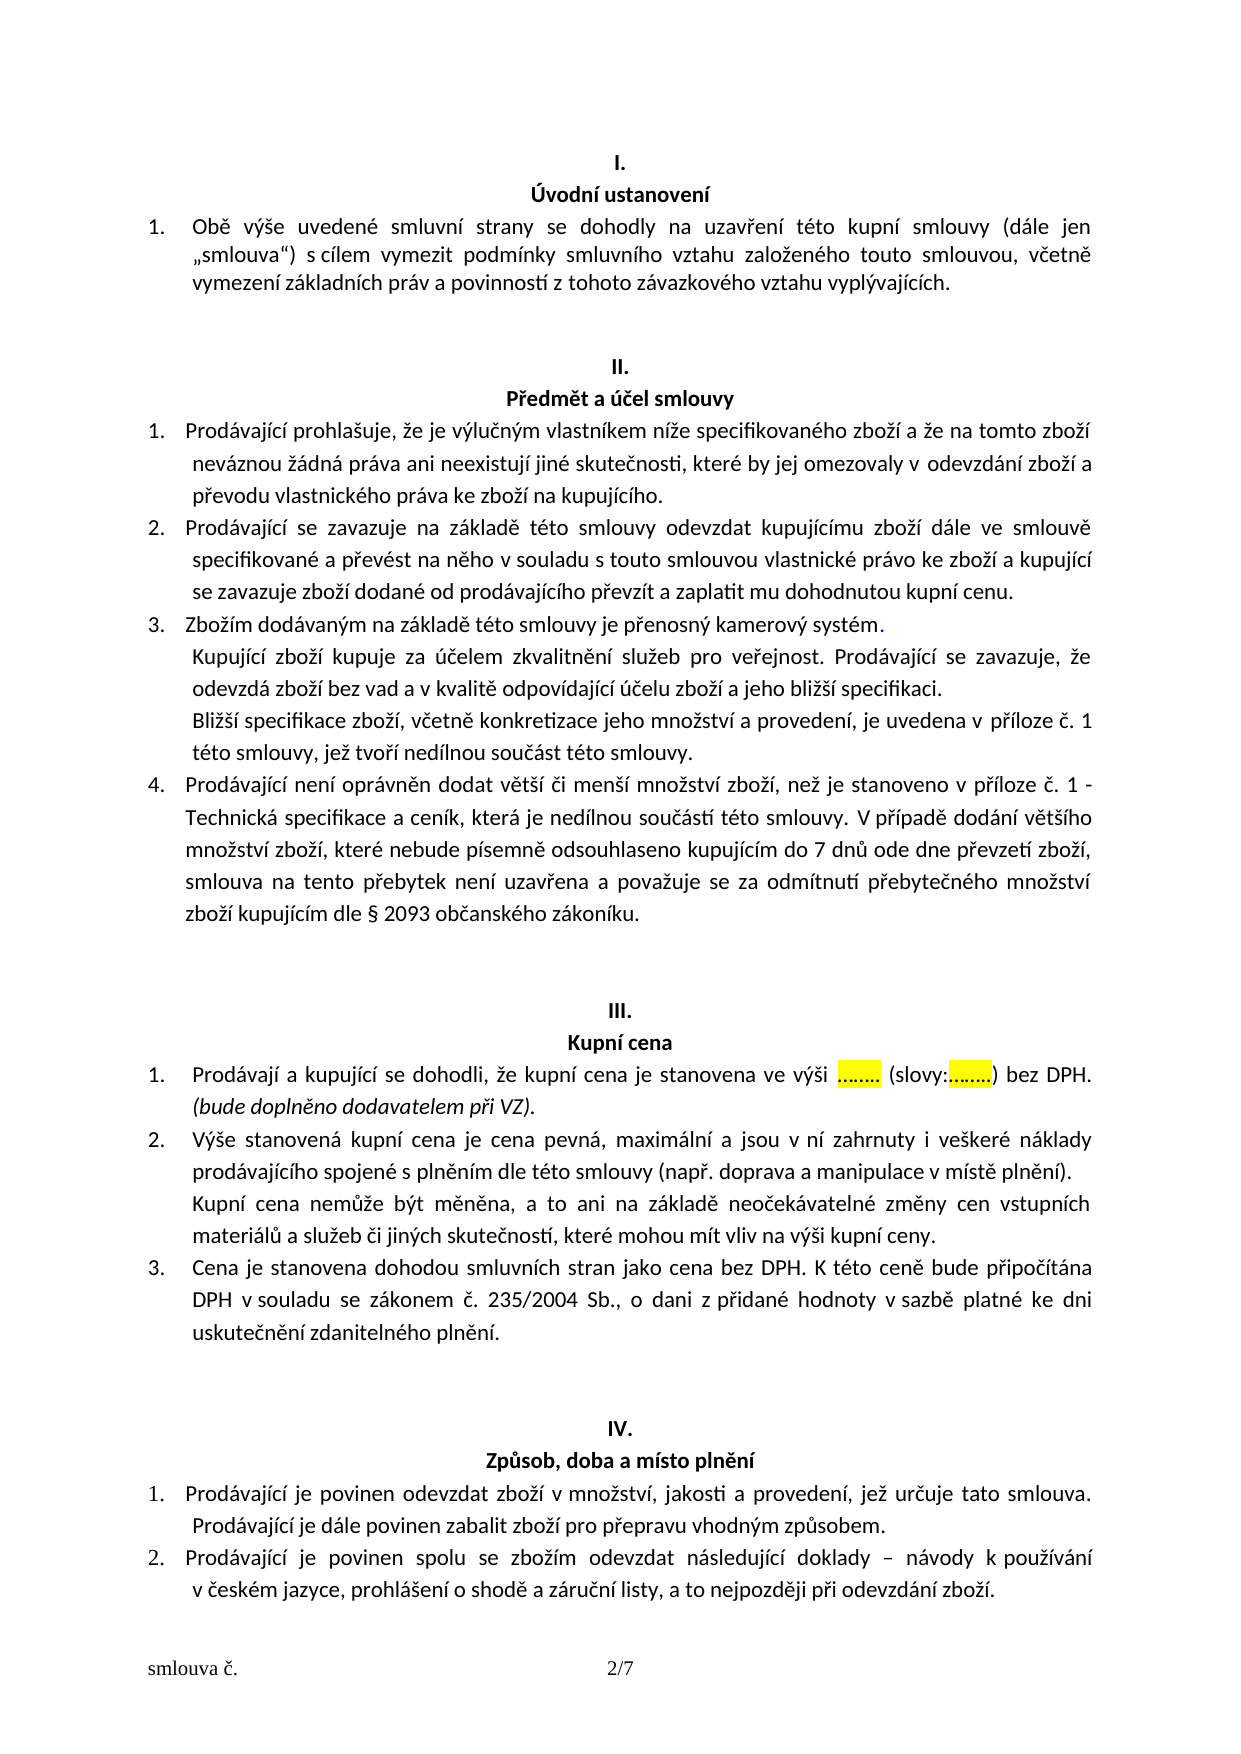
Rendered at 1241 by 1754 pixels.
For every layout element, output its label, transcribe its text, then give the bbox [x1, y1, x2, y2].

text Kupní cena nemůže být měněna, a to ani na základě neočekávatelné změny cen vstupních materiálů a služeb či jiných skutečností, které mohou mít vliv na výši kupní ceny. [192, 1189, 1092, 1249]
text IV. [148, 1414, 1092, 1442]
list Prodávající se zavazuje na základě této smlouvy odevzdat kupujícímu zboží dále ve smlouvě specifikované a převést na něho v souladu s touto smlouvou vlastnické právo ke zboží a kupující se zavazuje zboží dodané od prodávajícího převzít a zaplatit mu dohodnutou kupní cenu. [148, 513, 1092, 606]
text Předmět a účel smlouvy [148, 384, 1092, 412]
text Úvodní ustanovení [148, 180, 1092, 208]
list Zbožím dodávaným na základě této smlouvy je přenosný kamerový systém. [148, 610, 1092, 638]
list Prodávající je povinen odevzdat zboží v množství, jakosti a provedení, jež určuje tato smlouva. Prodávající je dále povinen zabalit zboží pro přepravu vhodným způsobem. [148, 1479, 1092, 1539]
list Prodávající není oprávněn dodat větší či menší množství zboží, než je stanoveno v příloze č. 1 - Technická specifikace a ceník, která je nedílnou součástí této smlouvy. V případě dodání většího množství zboží, které nebude písemně odsouhlaseno kupujícím do 7 dnů ode dne převzetí zboží, smlouva na tento přebytek není uzavřena a považuje se za odmítnutí přebytečného množství zboží kupujícím dle § 2093 občanského zákoníku. [148, 771, 1092, 927]
text Kupující zboží kupuje za účelem zkvalitnění služeb pro veřejnost. Prodávající se zavazuje, že odevzdá zboží bez vad a v kvalitě odpovídající účelu zboží a jeho bližší specifikaci. [192, 642, 1092, 702]
list Cena je stanovena dohodou smluvních stran jako cena bez DPH. K této ceně bude připočítána DPH v souladu se zákonem č. 235/2004 Sb., o dani z přidané hodnoty v sazbě platné ke dni uskutečnění zdanitelného plnění. [148, 1253, 1092, 1346]
list Prodávající je povinen spolu se zbožím odevzdat následující doklady – návody k používání v českém jazyce, prohlášení o shodě a záruční listy, a to nejpozději při odevzdání zboží. [148, 1543, 1092, 1603]
subtitle II. [148, 352, 1092, 380]
text Způsob, doba a místo plnění [148, 1447, 1092, 1474]
text Kupní cena [148, 1028, 1092, 1056]
list Obě výše uvedené smluvní strany se dohodly na uzavření této kupní smlouvy (dále jen „smlouva“) s cílem vymezit podmínky smluvního vztahu založeného touto smlouvou, včetně vymezení základních práv a povinností z tohoto závazkového vztahu vyplývajících. [148, 212, 1092, 296]
list Prodávají a kupující se dohodli, že kupní cena je stanovena ve výši …….. (slovy:……..) bez DPH. (bude doplněno dodavatelem při VZ). [148, 1060, 1092, 1121]
subtitle I. [148, 148, 1092, 176]
text Bližší specifikace zboží, včetně konkretizace jeho množství a provedení, je uvedena v příloze č. 1 této smlouvy, jež tvoří nedílnou součást této smlouvy. [192, 706, 1092, 766]
list Prodávající prohlašuje, že je výlučným vlastníkem níže specifikovaného zboží a že na tomto zboží neváznou žádná práva ani neexistují jiné skutečnosti, které by jej omezovaly v odevzdání zboží a převodu vlastnického práva ke zboží na kupujícího. [148, 417, 1092, 509]
text III. [148, 996, 1092, 1024]
list Výše stanovená kupní cena je cena pevná, maximální a jsou v ní zahrnuty i veškeré náklady prodávajícího spojené s plněním dle této smlouvy (např. doprava a manipulace v místě plnění). [148, 1125, 1092, 1185]
